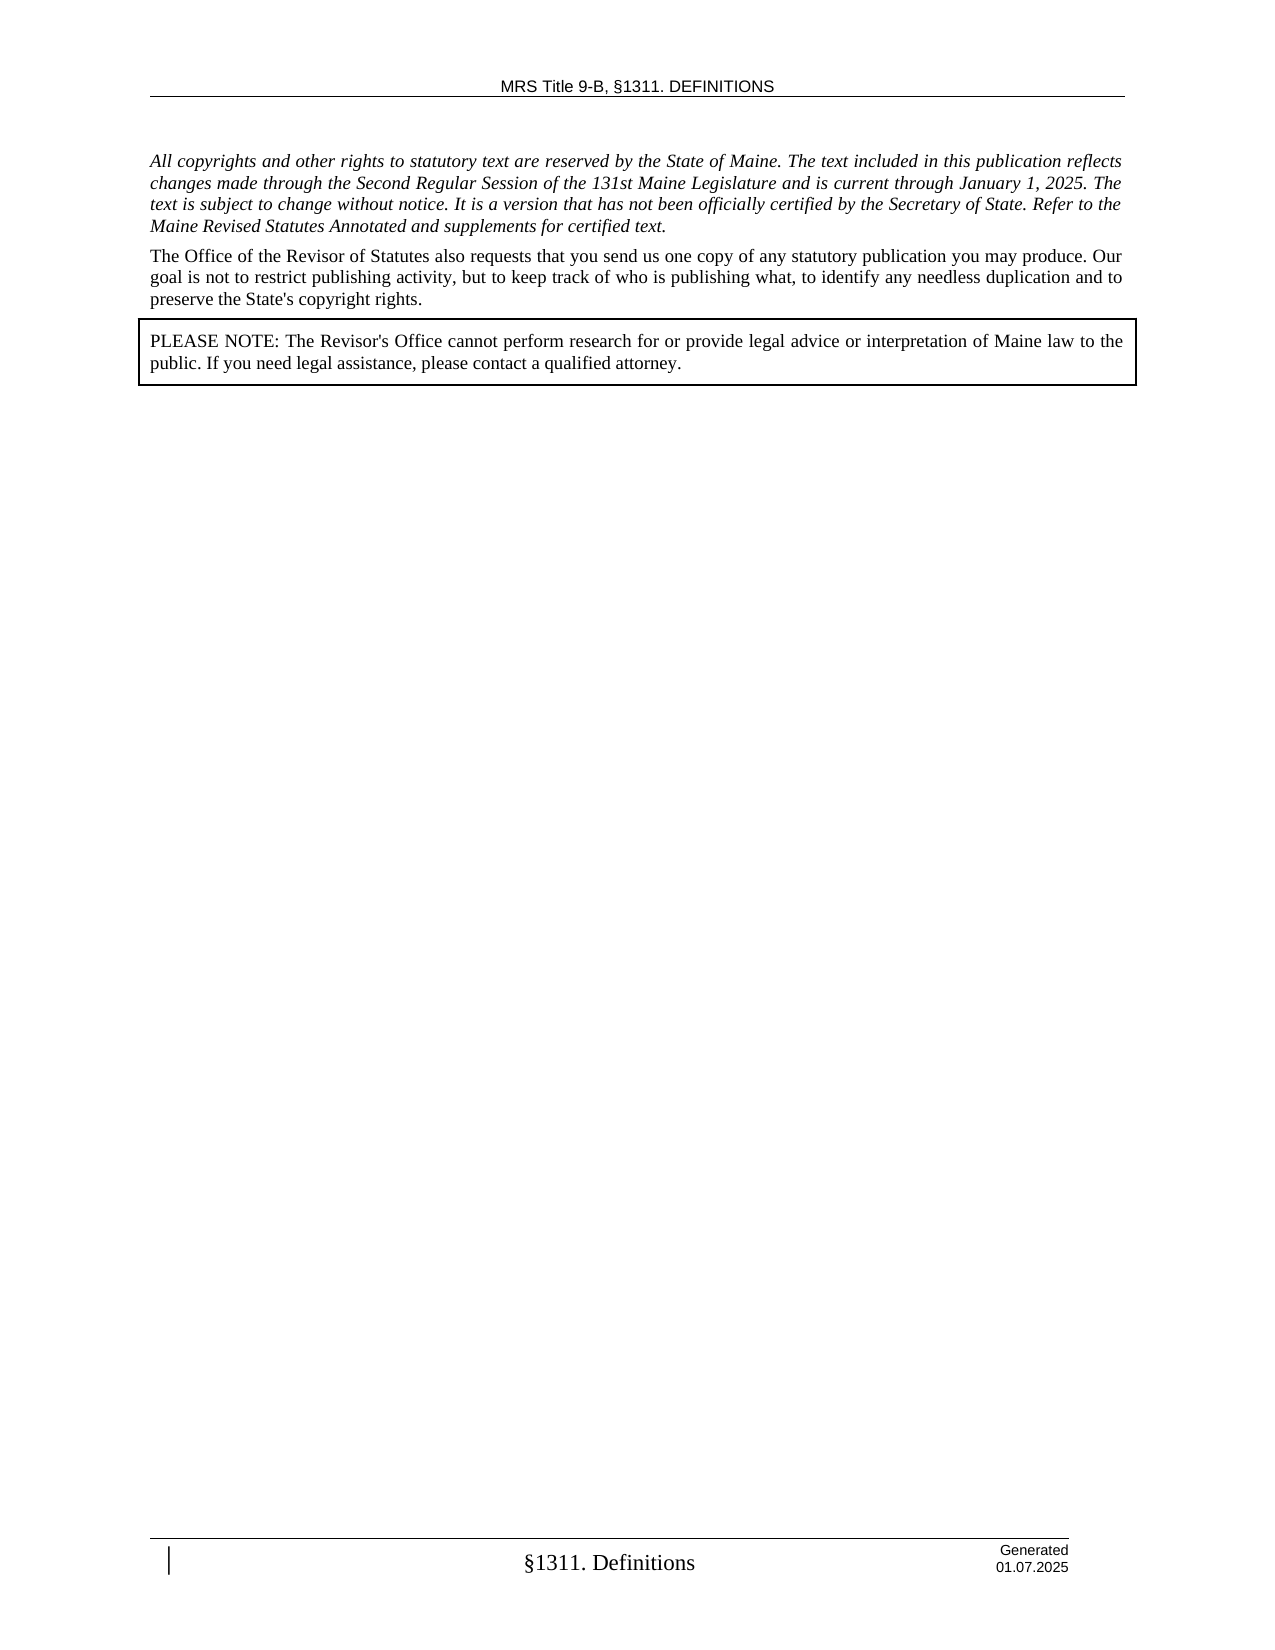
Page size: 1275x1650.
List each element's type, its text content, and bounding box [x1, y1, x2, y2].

text All copyrights and other rights to statutory text are reserved by the State of Maine. The text included in this publication reflects changes made through the Second Regular Session of the 131st Maine Legislature and is current through January 1, 2025 . The text is subject to change without notice. It is a version that has not been officially certified by the Secretary of State. Refer to the Maine Revised Statutes Annotated and supplements for certified text. [150, 150, 1125, 236]
text PLEASE NOTE: The Revisor's Office cannot perform research for or provide legal advice or interpretation of Maine law to the public. If you need legal assistance, please contact a qualified attorney. [140, 320, 1135, 384]
text The Office of the Revisor of Statutes also requests that you send us one copy of any statutory publication you may produce. Our goal is not to restrict publishing activity, but to keep track of who is publishing what, to identify any needless duplication and to preserve the State's copyright rights. [150, 244, 1125, 309]
